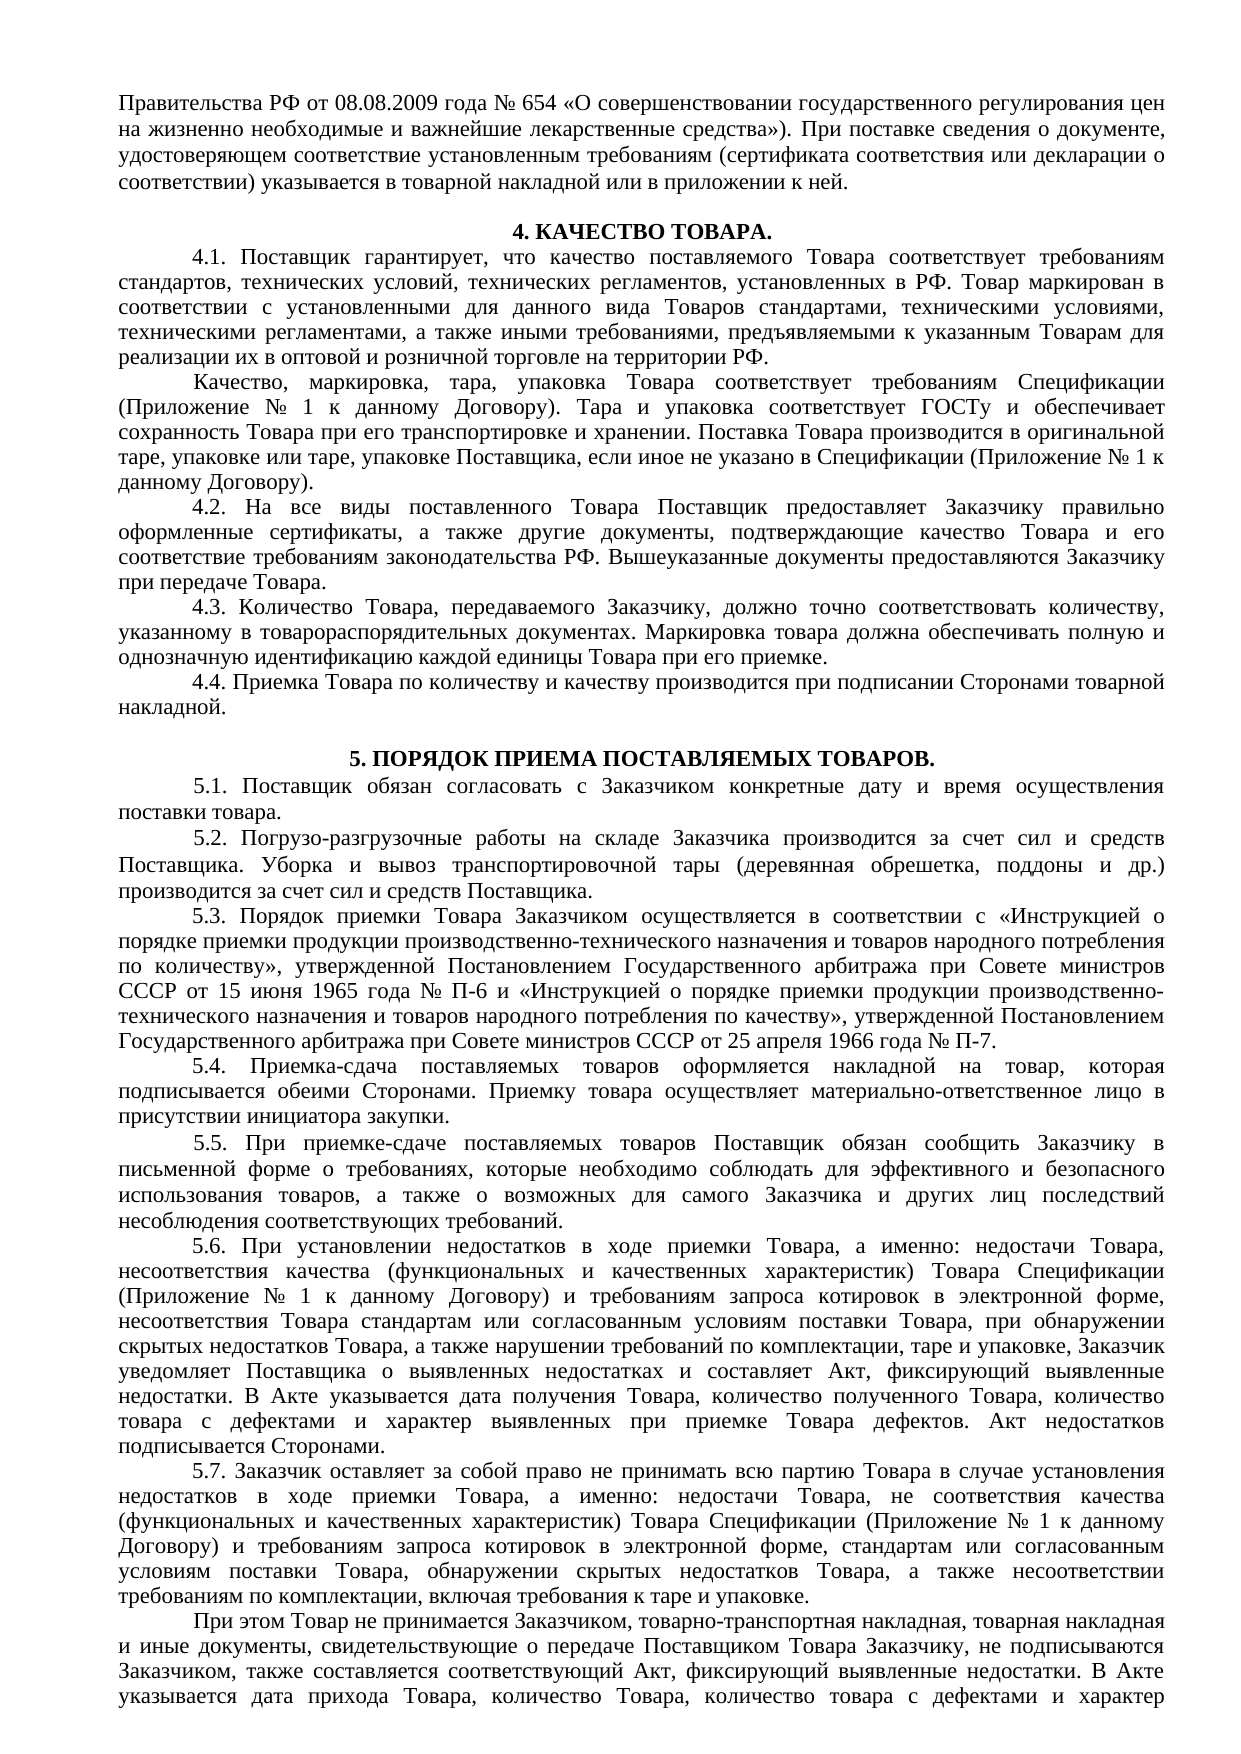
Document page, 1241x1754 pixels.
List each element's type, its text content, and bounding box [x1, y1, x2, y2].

text 5.1. Поставщик обязан согласовать с Заказчиком конкретные дату и время осуществления поставки товара. [118, 772, 1166, 824]
text 5. ПОРЯДОК ПРИЕМА ПОСТАВЛЯЕМЫХ ТОВАРОВ. [118, 745, 1166, 772]
text 5.2. Погрузо-разгрузочные работы на складе Заказчика производится за счет сил и средств Поставщика. Уборка и вывоз транспортировочной тары (деревянная обрешетка, поддоны и др.) производится за счет сил и средств Поставщика. [118, 824, 1166, 903]
text 4.1. Поставщик гарантирует, что качество поставляемого Товара соответствует требованиям стандартов, технических условий, технических регламентов, установленных в РФ. Товар маркирован в соответствии с установленными для данного вида Товаров стандартами, техническими условиями, техническими регламентами, а также иными требованиями, предъявляемыми к указанным Товарам для реализации их в оптовой и розничной торговле на территории РФ. [118, 244, 1166, 369]
text 4.3. Количество Товара, передаваемого Заказчику, должно точно соответствовать количеству, указанному в товарораспорядительных документах. Маркировка товара должна обеспечивать полную и однозначную идентификацию каждой единицы Товара при его приемке. [118, 594, 1166, 669]
text 5.6. При установлении недостатков в ходе приемки Товара, а именно: недостачи Товара, несоответствия качества (функциональных и качественных характеристик) Товара Спецификации (Приложение № 1 к данному Договору) и требованиям запроса котировок в электронной форме, несоответствия Товара стандартам или согласованным условиям поставки Товара, при обнаружении скрытых недостатков Товара, а также нарушении требований по комплектации, таре и упаковке, Заказчик уведомляет Поставщика о выявленных недостатках и составляет Акт, фиксирующий выявленные недостатки. В Акте указывается дата получения Товара, количество полученного Товара, количество товара с дефектами и характер выявленных при приемке Товара дефектов. Акт недостатков подписывается Сторонами. [118, 1234, 1166, 1459]
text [118, 89, 1166, 194]
text 5.3. Порядок приемки Товара Заказчиком осуществляется в соответствии с «Инструкцией о порядке приемки продукции производственно-технического назначения и товаров народного потребления по количеству», утвержденной Постановлением Государственного арбитража при Совете министров СССР от 15 июня 1965 года № П-6 и «Инструкцией о порядке приемки продукции производственно-технического назначения и товаров народного потребления по качеству», утвержденной Постановлением Государственного арбитража при Совете министров СССР от 25 апреля 1966 года № П-7. [118, 903, 1166, 1053]
text 4.2. На все виды поставленного Товара Поставщик предоставляет Заказчику правильно оформленные сертификаты, а также другие документы, подтверждающие качество Товара и его соответствие требованиям законодательства РФ. Вышеуказанные документы предоставляются Заказчику при передаче Товара. [118, 494, 1166, 594]
text Качество, маркировка, тара, упаковка Товара соответствует требованиям Спецификации (Приложение № 1 к данному Договору). Тара и упаковка соответствует ГОСТу и обеспечивает сохранность Товара при его транспортировке и хранении. Поставка Товара производится в оригинальной таре, упаковке или таре, упаковке Поставщика, если иное не указано в Спецификации (Приложение № 1 к данному Договору). [118, 369, 1166, 494]
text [118, 1609, 1166, 1709]
text 5.7. Заказчик оставляет за собой право не принимать всю партию Товара в случае установления недостатков в ходе приемки Товара, а именно: недостачи Товара, не соответствия качества (функциональных и качественных характеристик) Товара Спецификации (Приложение № 1 к данному Договору) и требованиям запроса котировок в электронной форме, стандартам или согласованным условиям поставки Товара, обнаружении скрытых недостатков Товара, а также несоответствии требованиям по комплектации, включая требования к таре и упаковке. [118, 1459, 1166, 1609]
text 4.4. Приемка Товара по количеству и качеству производится при подписании Сторонами товарной накладной. [118, 669, 1166, 719]
text 5.4. Приемка-сдача поставляемых товаров оформляется накладной на товар, которая подписывается обеими Сторонами. Приемку товара осуществляет материально-ответственное лицо в присутствии инициатора закупки. [118, 1053, 1166, 1128]
text 5.5. При приемке-сдаче поставляемых товаров Поставщик обязан сообщить Заказчику в письменной форме о требованиях, которые необходимо соблюдать для эффективного и безопасного использования товаров, а также о возможных для самого Заказчика и других лиц последствий несоблюдения соответствующих требований. [118, 1128, 1166, 1234]
text 4. КАЧЕСТВО ТОВАРА. [118, 219, 1166, 244]
